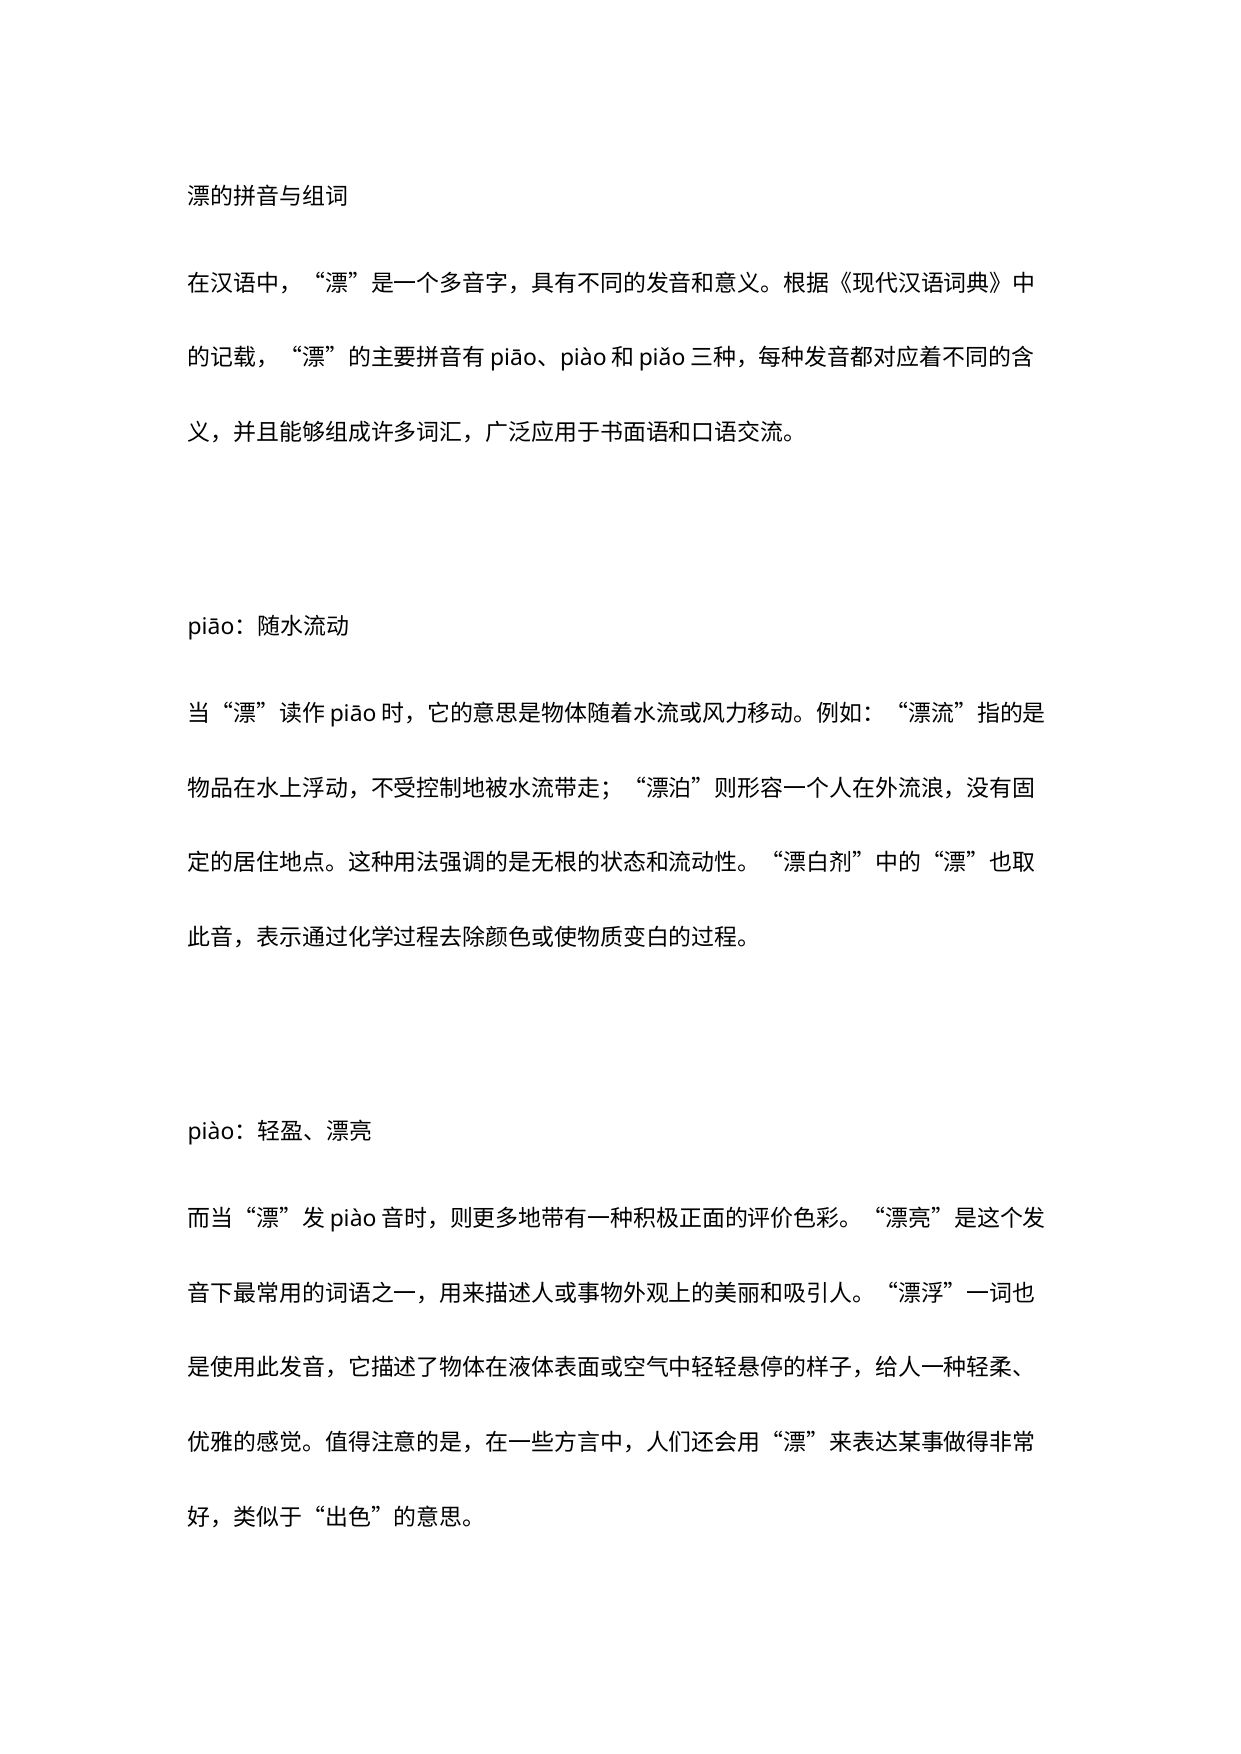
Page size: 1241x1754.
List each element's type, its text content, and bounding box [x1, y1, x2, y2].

text 而当“漂”发piào音时，则更多地带有一种积极正面的评价色彩。“漂亮”是这个发音下最常用的词语之一，用来描述人或事物外观上的美丽和吸引人。“漂浮”一词也是使用此发音，它描述了物体在液体表面或空气中轻轻悬停的样子，给人一种轻柔、优雅的感觉。值得注意的是，在一些方言中，人们还会用“漂”来表达某事做得非常好，类似于“出色”的意思。 [187, 1184, 1053, 1548]
text 当“漂”读作piāo时，它的意思是物体随着水流或风力移动。例如：“漂流”指的是物品在水上浮动，不受控制地被水流带走；“漂泊”则形容一个人在外流浪，没有固定的居住地点。这种用法强调的是无根的状态和流动性。“漂白剂”中的“漂”也取此音，表示通过化学过程去除颜色或使物质变白的过程。 [187, 679, 1053, 968]
text 在汉语中，“漂”是一个多音字，具有不同的发音和意义。根据《现代汉语词典》中的记载，“漂”的主要拼音有piāo、piào和piǎo三种，每种发音都对应着不同的含义，并且能够组成许多词汇，广泛应用于书面语和口语交流。 [187, 248, 1053, 463]
text piāo：随水流动 [187, 592, 1053, 657]
text 漂的拼音与组词 [187, 162, 1053, 227]
text piào：轻盈、漂亮 [187, 1097, 1053, 1162]
